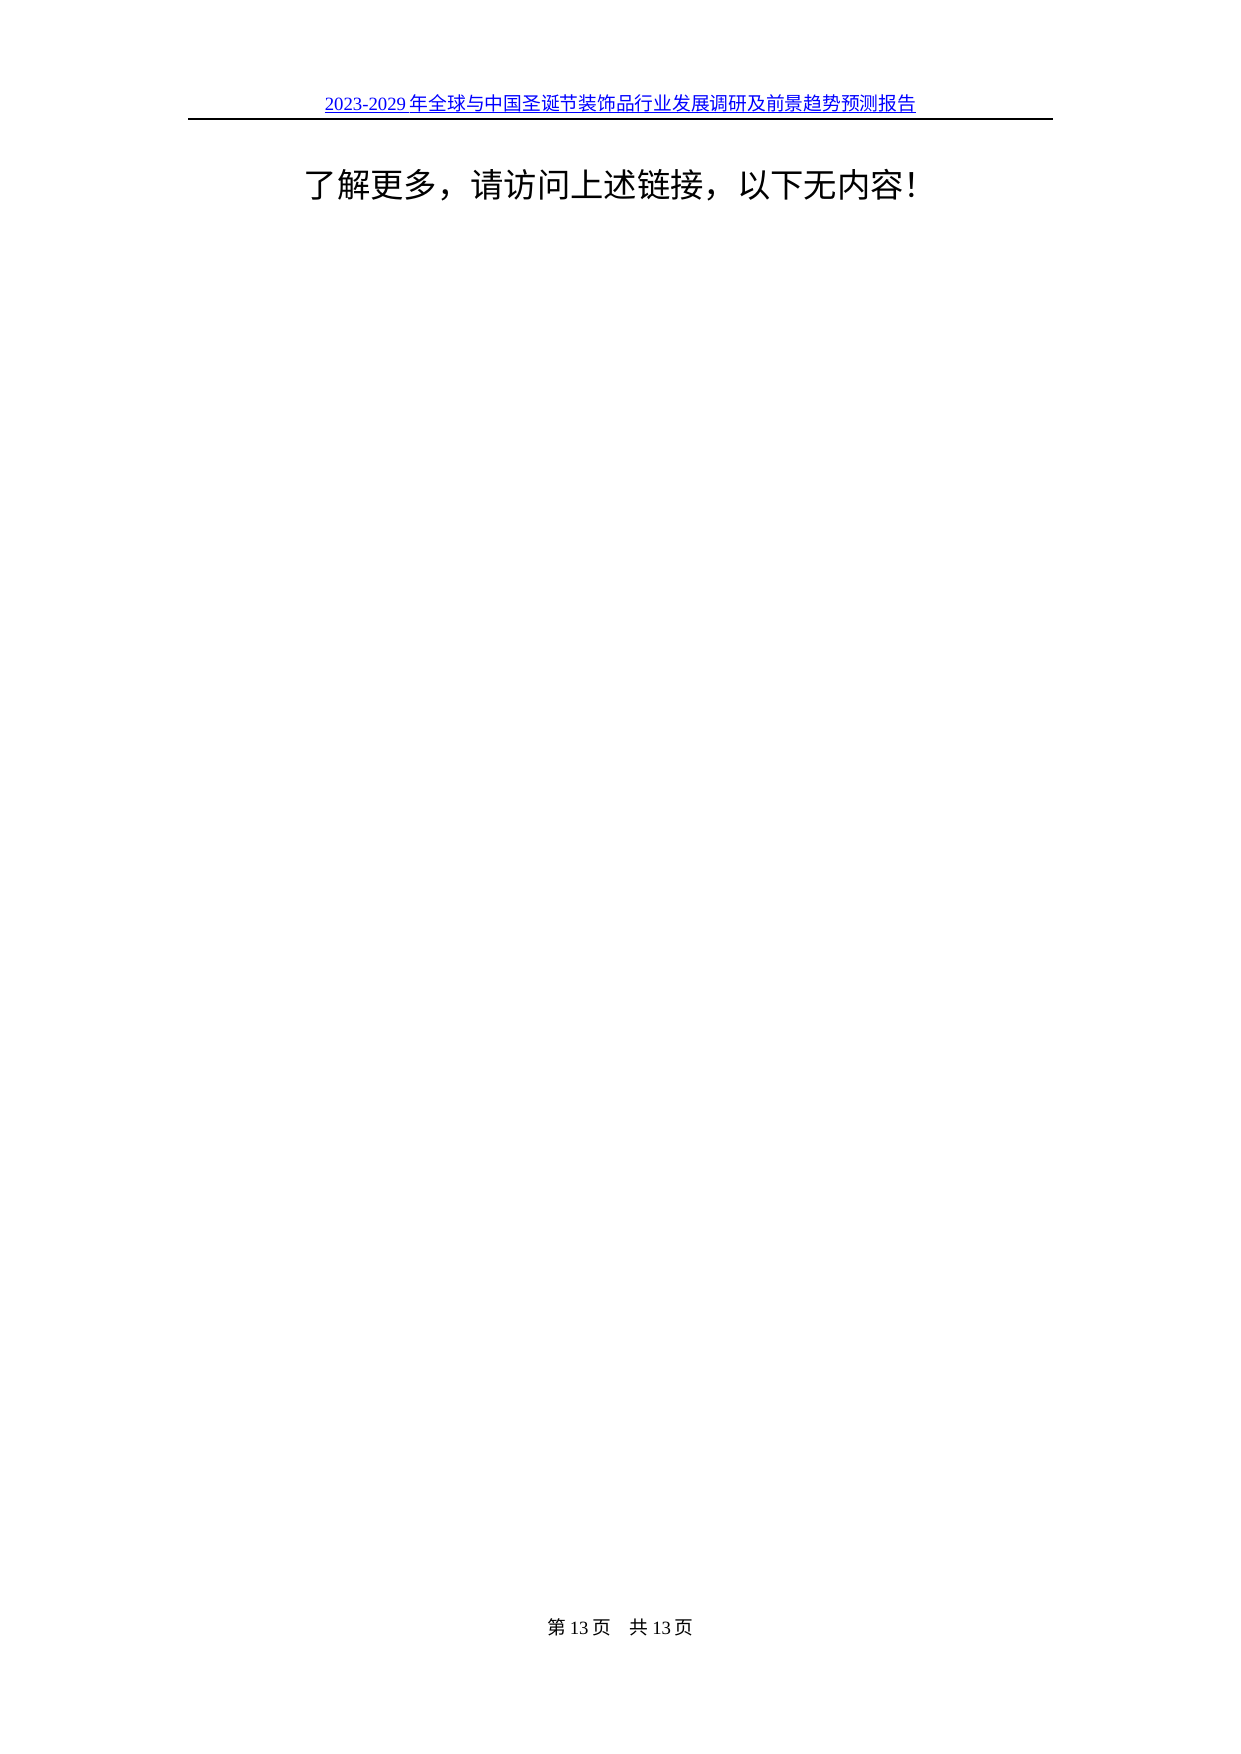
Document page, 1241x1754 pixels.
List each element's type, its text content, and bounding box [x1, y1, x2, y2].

title 了解更多，请访问上述链接，以下无内容！ [187, 150, 1053, 215]
